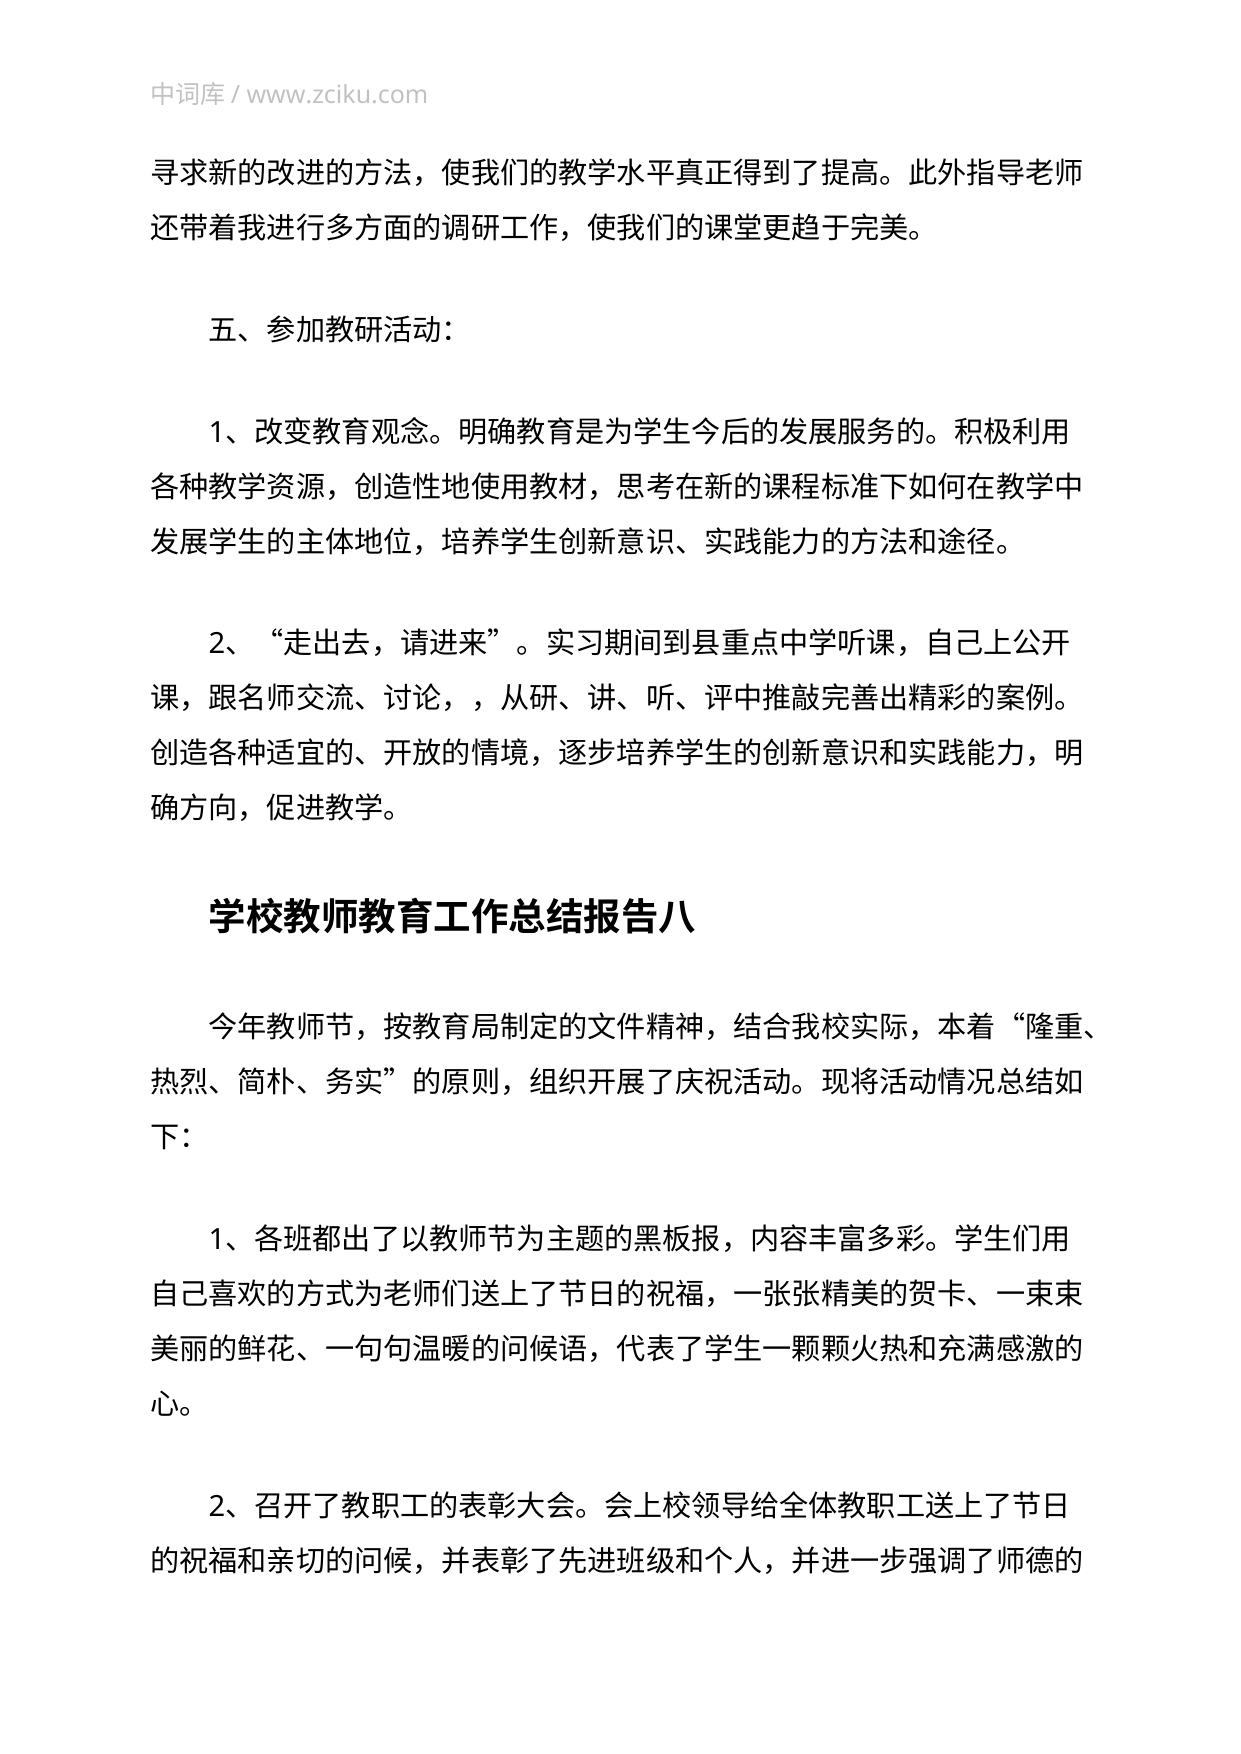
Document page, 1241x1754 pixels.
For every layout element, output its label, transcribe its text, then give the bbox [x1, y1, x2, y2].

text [150, 150, 1090, 247]
text 今年教师节，按教育局制定的文件精神，结合我校实际，本着“隆重、热烈、简朴、务实”的原则，组织开展了庆祝活动。现将活动情况总结如下： [150, 1004, 1090, 1156]
text 1、改变教育观念。明确教育是为学生今后的发展服务的。积极利用各种教学资源，创造性地使用教材，思考在新的课程标准下如何在教学中发展学生的主体地位，培养学生创新意识、实践能力的方法和途径。 [150, 408, 1090, 561]
text 五、参加教研活动： [150, 307, 1090, 349]
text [150, 1482, 1090, 1579]
text 1、各班都出了以教师节为主题的黑板报，内容丰富多彩。学生们用自己喜欢的方式为老师们送上了节日的祝福，一张张精美的贺卡、一束束美丽的鲜花、一句句温暖的问候语，代表了学生一颗颗火热和充满感激的心。 [150, 1216, 1090, 1423]
text 学校教师教育工作总结报告八 [150, 887, 1090, 941]
text 2、“走出去，请进来”。实习期间到县重点中学听课，自己上公开课，跟名师交流、讨论，，从研、讲、听、评中推敲完善出精彩的案例。创造各种适宜的、开放的情境，逐步培养学生的创新意识和实践能力，明确方向，促进教学。 [150, 620, 1090, 827]
